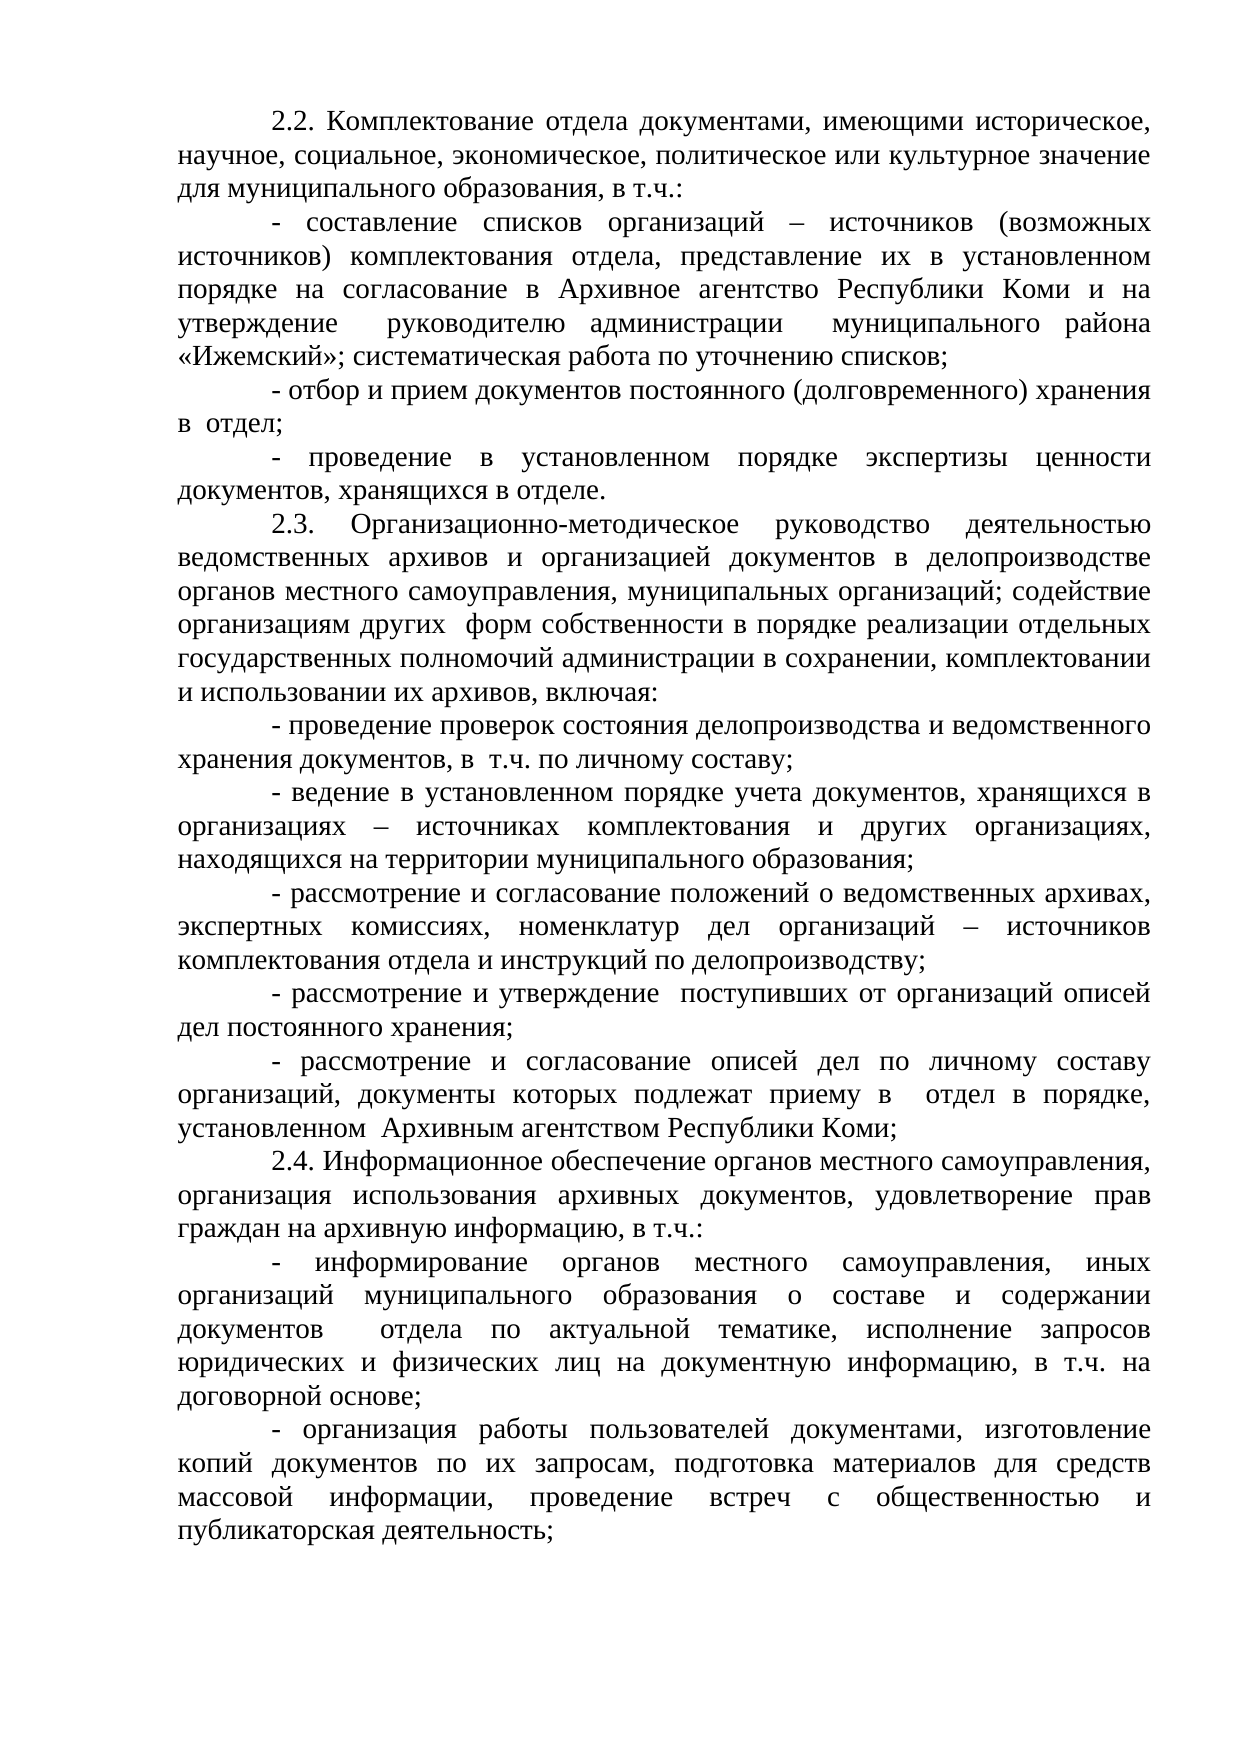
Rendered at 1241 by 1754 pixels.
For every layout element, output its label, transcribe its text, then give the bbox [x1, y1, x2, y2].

text - рассмотрение и согласование положений о ведомственных архивах, экспертных комиссиях, номенклатур дел организаций – источников комплектования отдела и инструкций по делопроизводству; [177, 875, 1152, 976]
text - рассмотрение и утверждение поступивших от организаций описей дел постоянного хранения; [177, 976, 1152, 1043]
text - рассмотрение и согласование описей дел по личному составу организаций, документы которых подлежат приему в отдел в порядке, установленном Архивным агентством Республики Коми; [177, 1043, 1152, 1143]
text 2.2. Комплектование отдела документами, имеющими историческое, научное, социальное, экономическое, политическое или культурное значение для муниципального образования, в т.ч.: [177, 103, 1152, 204]
text 2.3. Организационно-методическое руководство деятельностью ведомственных архивов и организацией документов в делопроизводстве органов местного самоуправления, муниципальных организаций; содействие организациям других форм собственности в порядке реализации отдельных государственных полномочий администрации в сохранении, комплектовании и использовании их архивов, включая: [177, 506, 1152, 707]
text - организация работы пользователей документами, изготовление копий документов по их запросам, подготовка материалов для средств массовой информации, проведение встреч с общественностью и публикаторская деятельность; [177, 1412, 1152, 1546]
text 2.4. Информационное обеспечение органов местного самоуправления, организация использования архивных документов, удовлетворение прав граждан на архивную информацию, в т.ч.: [177, 1143, 1152, 1244]
text - информирование органов местного самоуправления, иных организаций муниципального образования о составе и содержании документов отдела по актуальной тематике, исполнение запросов юридических и физических лиц на документную информацию, в т.ч. на договорной основе; [177, 1244, 1152, 1412]
text - проведение проверок состояния делопроизводства и ведомственного хранения документов, в т.ч. по личному составу; [177, 707, 1152, 774]
text - составление списков организаций – источников (возможных источников) комплектования отдела, представление их в установленном порядке на согласование в Архивное агентство Республики Коми и на утверждение руководителю администрации муниципального района «Ижемский»; систематическая работа по уточнению списков; [177, 204, 1152, 372]
text - отбор и прием документов постоянного (долговременного) хранения в отдел; [177, 372, 1152, 439]
text - ведение в установленном порядке учета документов, хранящихся в организациях – источниках комплектования и других организациях, находящихся на территории муниципального образования; [177, 774, 1152, 875]
text - проведение в установленном порядке экспертизы ценности документов, хранящихся в отделе. [177, 439, 1152, 506]
